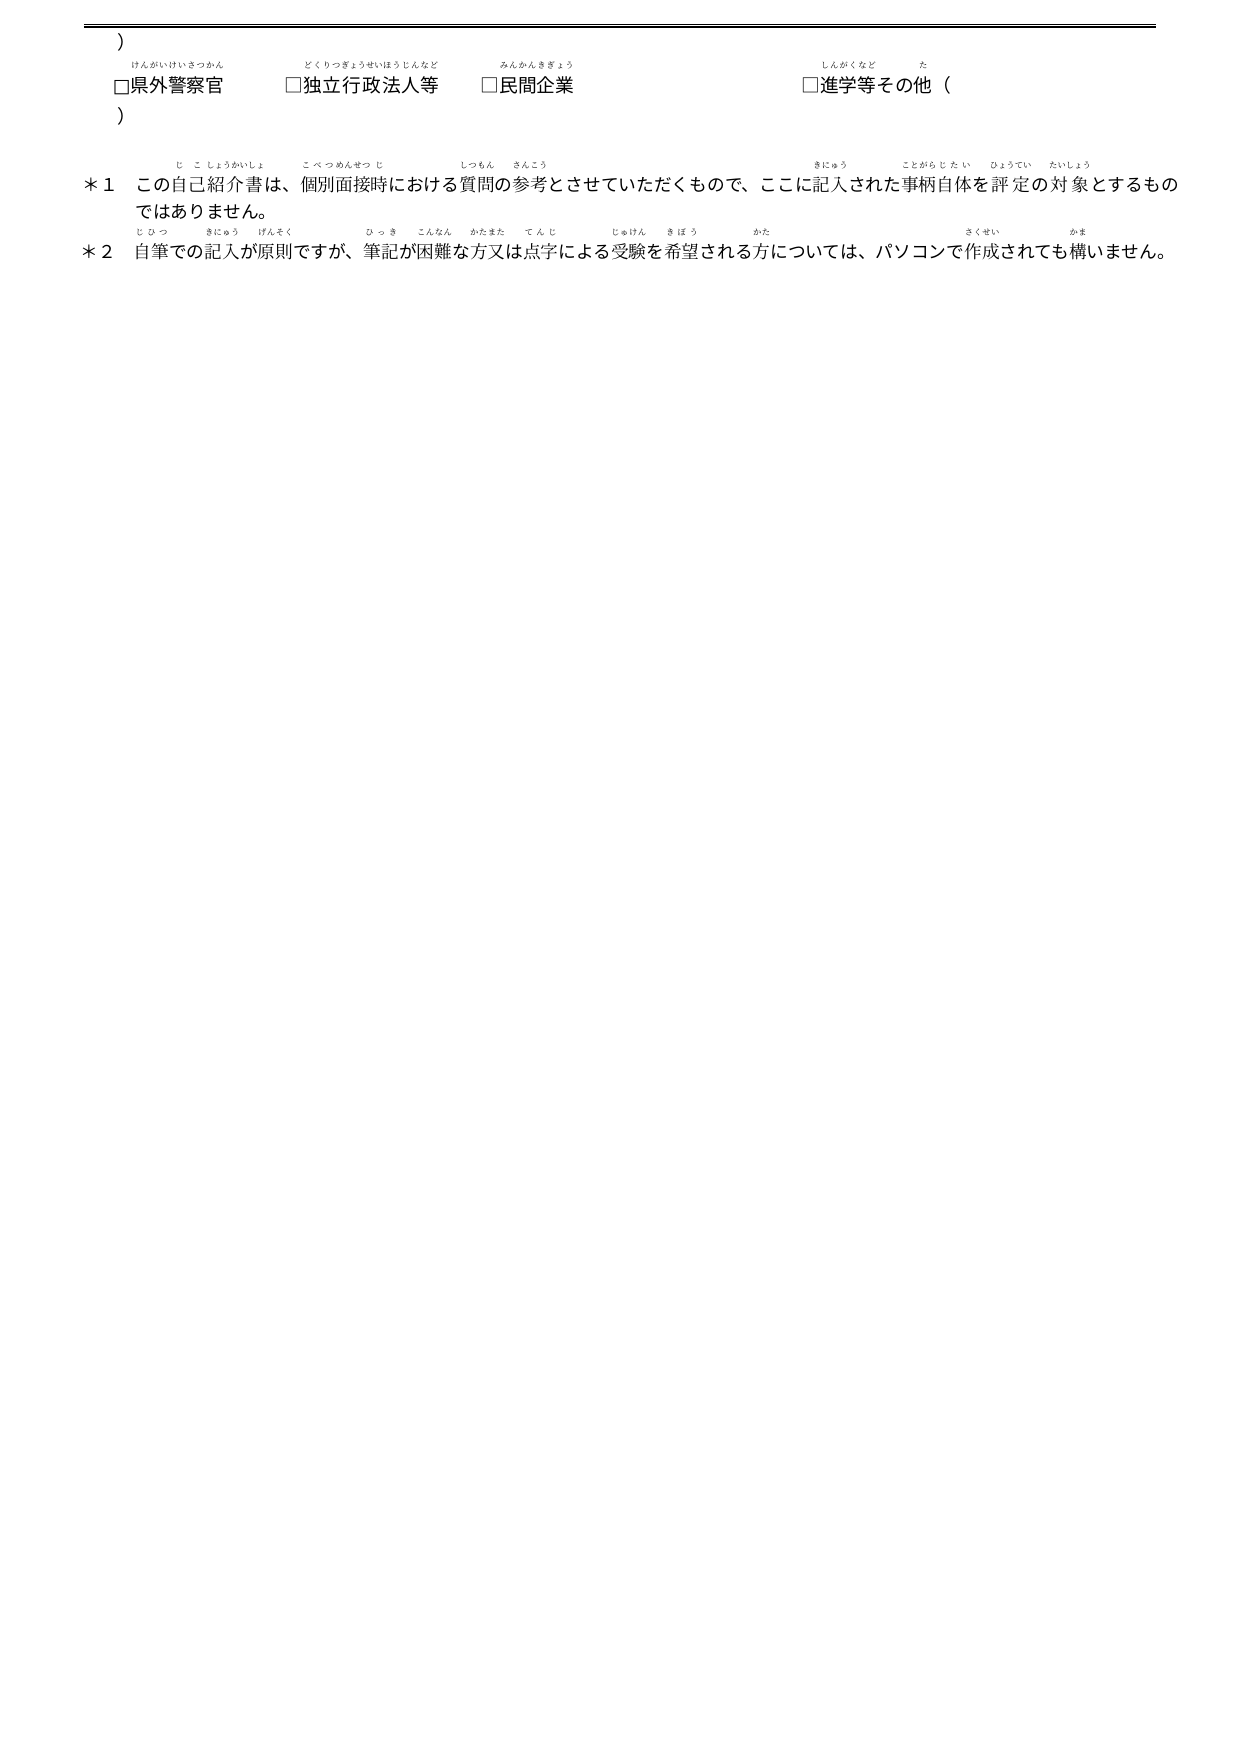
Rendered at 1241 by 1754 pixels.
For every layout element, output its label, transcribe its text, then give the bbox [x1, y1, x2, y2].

text ＊１ このは、におけるのとさせていただくもので、ここにされたをのとするものではありません。 [82, 159, 1181, 224]
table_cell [84, 28, 1156, 133]
text ＊２ でのがですが、がなはによるをされるについては、パソコンでされてもいません。 [80, 226, 1181, 263]
